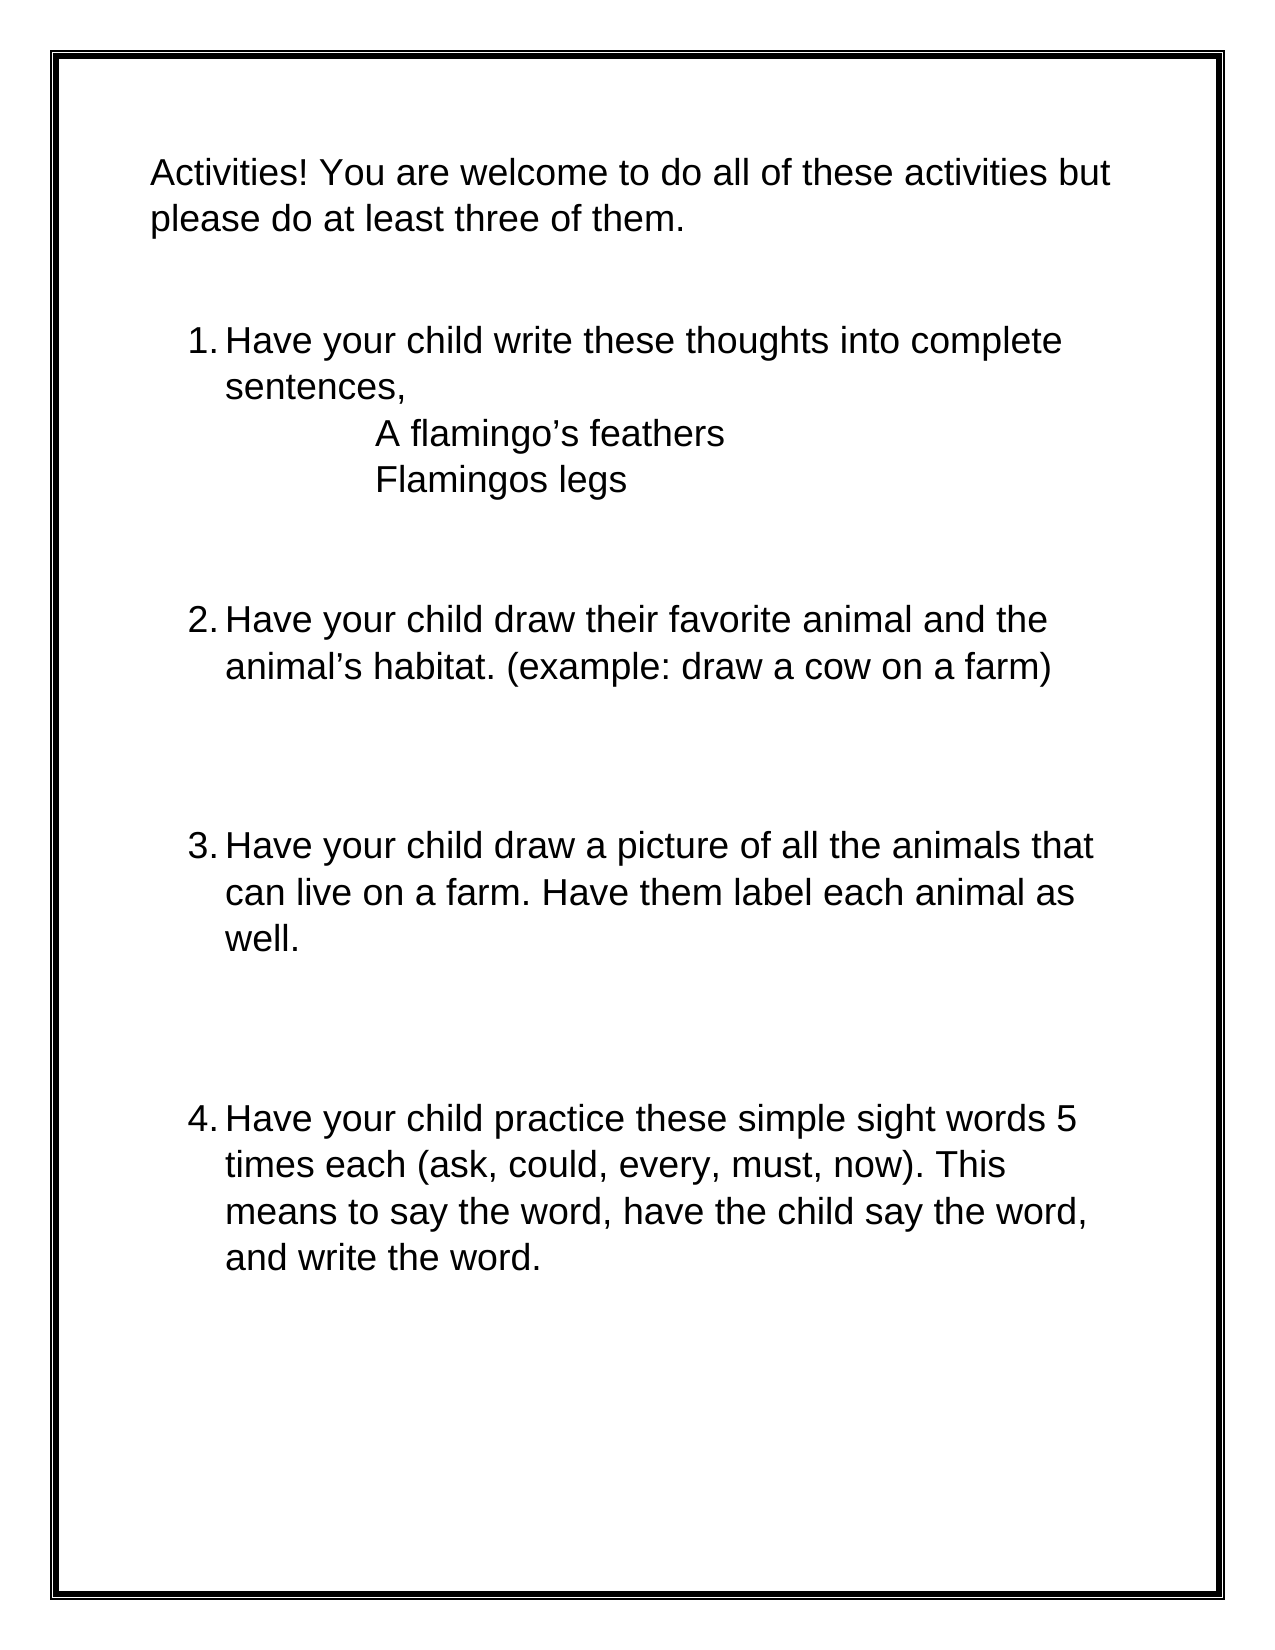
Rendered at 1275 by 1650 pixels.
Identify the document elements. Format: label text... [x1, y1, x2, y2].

list A flamingo’s feathers [225, 411, 1125, 454]
list Have your child draw a picture of all the animals that can live on a farm. Have them label each animal as well. [187, 823, 1125, 959]
list Flamingos legs [225, 458, 1125, 501]
list Have your child practice these simple sight words 5 times each (ask, could, every, must, now). This means to say the word, have the child say the word, and write the word. [187, 1096, 1125, 1279]
text Activities! You are welcome to do all of these activities but please do at least three of them. [150, 150, 1125, 240]
list Have your child write these thoughts into complete sentences, [187, 318, 1125, 408]
list Have your child draw their favorite animal and the animal’s habitat. (example: draw a cow on a farm) [187, 597, 1125, 687]
